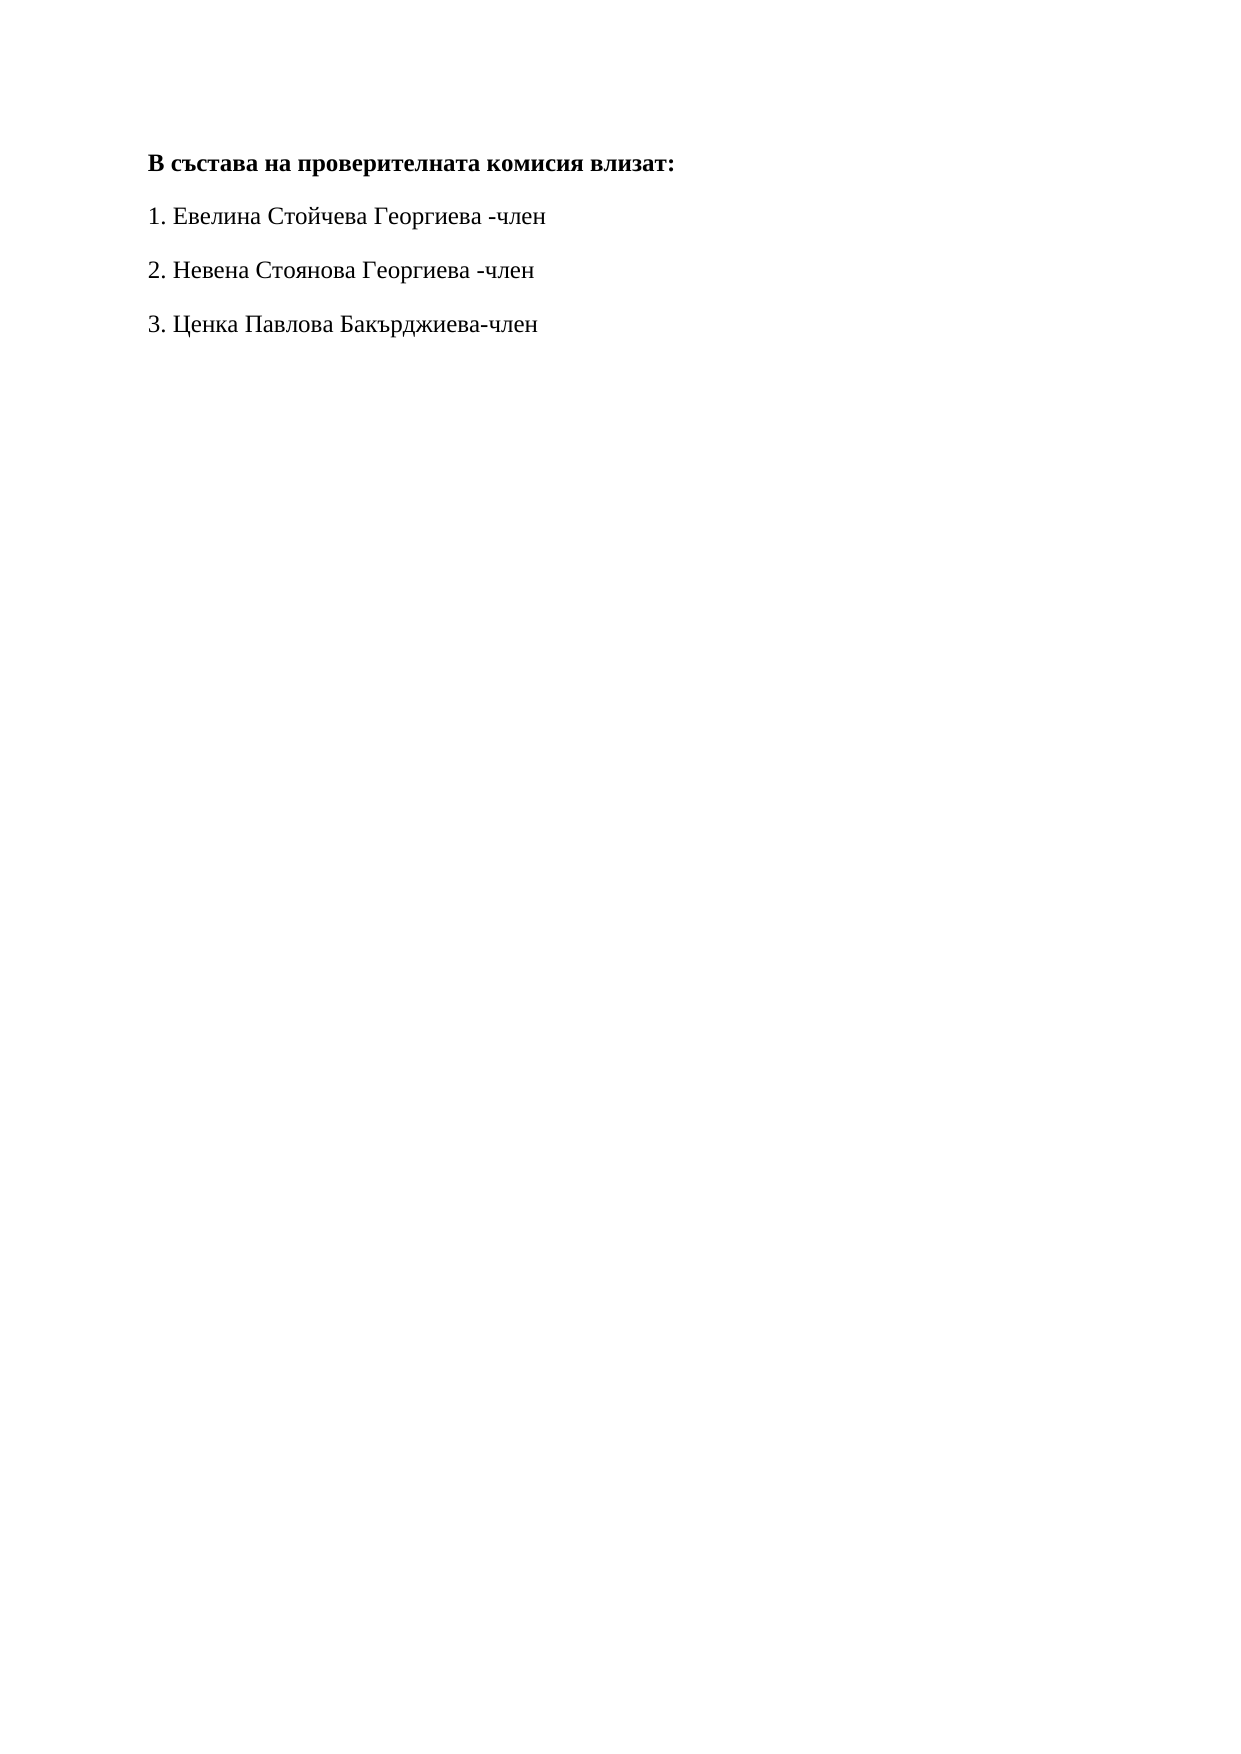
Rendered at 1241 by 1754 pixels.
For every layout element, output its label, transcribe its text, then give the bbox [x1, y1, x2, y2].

text 1. Евелина Стойчева Георгиева -член [148, 201, 1093, 230]
text 2. Невена Стоянова Георгиева -член [148, 255, 1093, 284]
text 3. Ценка Павлова Бакърджиева-член [148, 309, 1093, 338]
text В състава на проверителната комисия влизат: [148, 148, 1093, 176]
